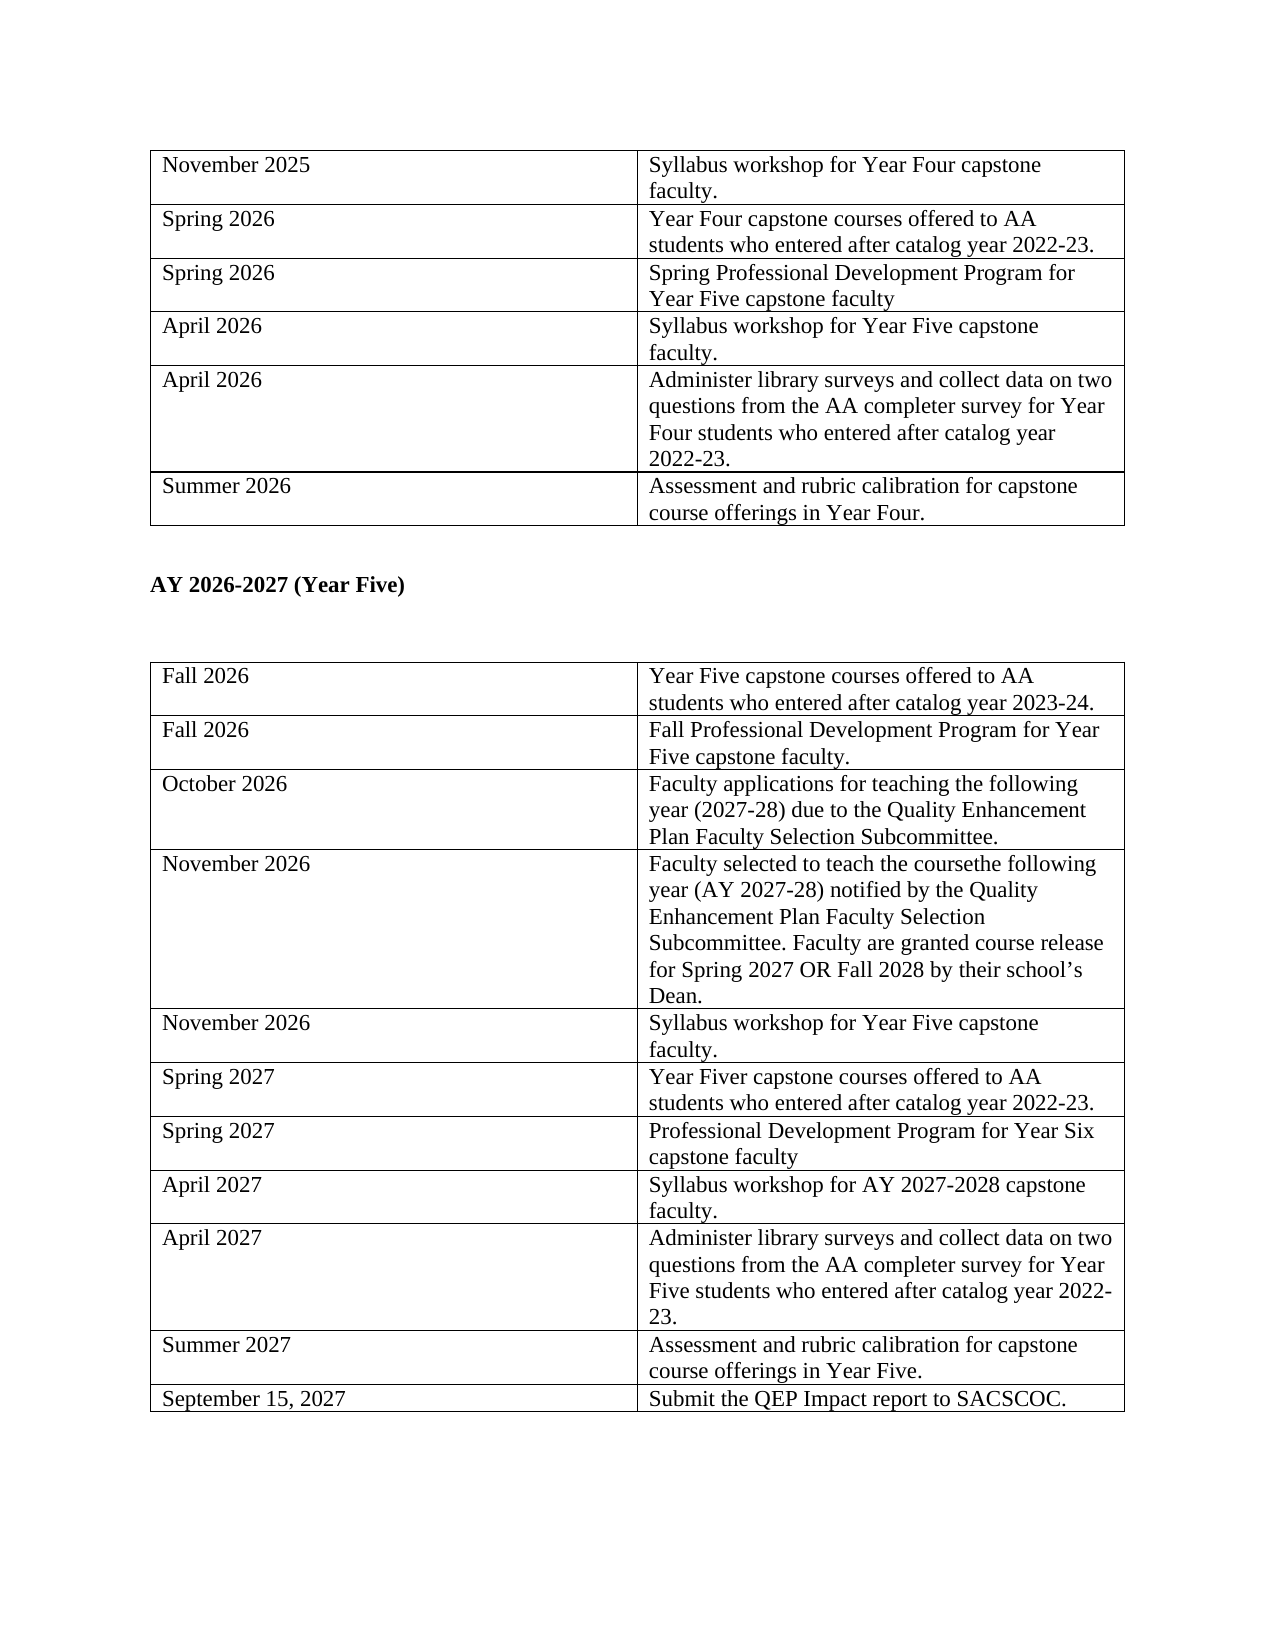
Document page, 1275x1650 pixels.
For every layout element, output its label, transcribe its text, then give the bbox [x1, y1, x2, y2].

table_cell Assessment and rubric calibration for capstone course offerings in Year Four. [638, 473, 1124, 525]
table_cell Administer library surveys and collect data on two questions from the AA completer survey for Year Five students who entered after catalog year 2022-23. [638, 1224, 1124, 1330]
table_cell November 2025 [151, 151, 637, 204]
table_cell Syllabus workshop for AY 2027-2028 capstone faculty. [638, 1171, 1124, 1223]
table_cell November 2026 [151, 850, 637, 1008]
table_cell Spring 2026 [151, 259, 637, 311]
table_cell Summer 2027 [151, 1331, 637, 1383]
table_cell Syllabus workshop for Year Four capstone faculty. [638, 151, 1124, 204]
table_cell April 2027 [151, 1224, 637, 1330]
table_cell October 2026 [151, 770, 637, 849]
table_cell Fall 2026 [151, 716, 637, 769]
table_cell Fall Professional Development Program for Year Five capstone faculty. [638, 716, 1124, 769]
table_cell Summer 2026 [151, 473, 637, 525]
table_cell Administer library surveys and collect data on two questions from the AA completer survey for Year Four students who entered after catalog year 2022-23. [638, 366, 1124, 471]
table_header Year Five capstone courses offered to AA students who entered after catalog year 2023-24. [638, 663, 1124, 715]
table_cell Year Four capstone courses offered to AA students who entered after catalog year 2022-23. [638, 205, 1124, 257]
table_cell Assessment and rubric calibration for capstone course offerings in Year Five. [638, 1331, 1124, 1383]
table_cell Year Fiver capstone courses offered to AA students who entered after catalog year 2022-23. [638, 1063, 1124, 1116]
table_cell Spring 2027 [151, 1117, 637, 1169]
table_cell Professional Development Program for Year Six capstone faculty [638, 1117, 1124, 1169]
text AY 2026-2027 (Year Five) [150, 571, 1125, 598]
table_cell April 2027 [151, 1171, 637, 1223]
table_cell April 2026 [151, 312, 637, 365]
table_cell September 15, 2027 [151, 1385, 637, 1411]
table_cell November 2026 [151, 1009, 637, 1062]
table_header Fall 2026 [151, 663, 637, 715]
table_cell Spring Professional Development Program for Year Five capstone faculty [638, 259, 1124, 311]
table_cell Faculty applications for teaching the following year (2027-28) due to the Quality Enhancement Plan Faculty Selection Subcommittee. [638, 770, 1124, 849]
table_cell April 2026 [151, 366, 637, 471]
table_cell Submit the QEP Impact report to SACSCOC. [638, 1385, 1124, 1411]
table_cell Syllabus workshop for Year Five capstone faculty. [638, 1009, 1124, 1062]
table_cell Syllabus workshop for Year Five capstone faculty. [638, 312, 1124, 365]
table_cell Spring 2027 [151, 1063, 637, 1116]
table_cell Faculty selected to teach the coursethe following year (AY 2027-28) notified by the Quality Enhancement Plan Faculty Selection Subcommittee. Faculty are granted course release for Spring 2027 OR Fall 2028 by their school’s Dean. [638, 850, 1124, 1008]
table_cell Spring 2026 [151, 205, 637, 257]
